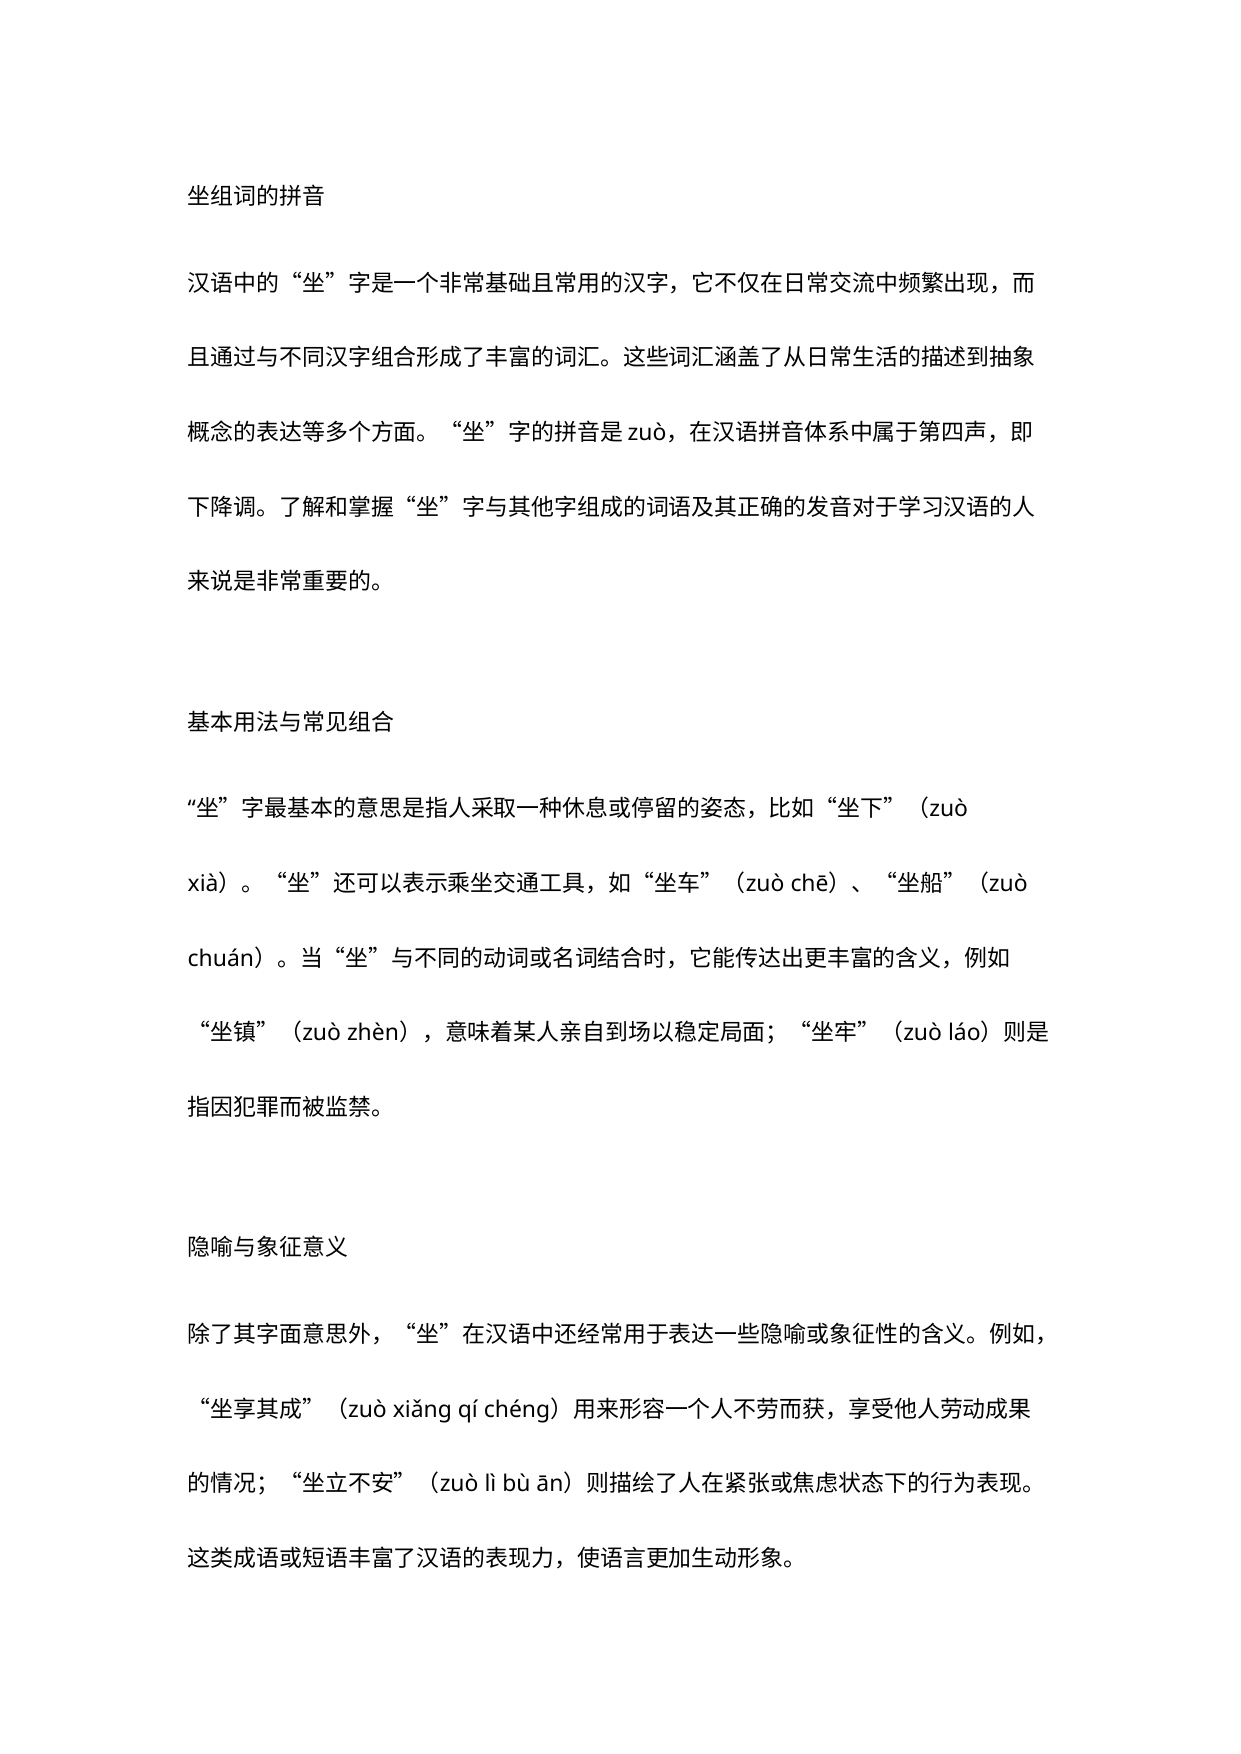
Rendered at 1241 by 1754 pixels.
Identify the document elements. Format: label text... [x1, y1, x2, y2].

text 基本用法与常见组合 [187, 688, 1053, 753]
text 隐喻与象征意义 [187, 1213, 1053, 1278]
text 汉语中的“坐”字是一个非常基础且常用的汉字，它不仅在日常交流中频繁出现，而且通过与不同汉字组合形成了丰富的词汇。这些词汇涵盖了从日常生活的描述到抽象概念的表达等多个方面。“坐”字的拼音是zuò，在汉语拼音体系中属于第四声，即下降调。了解和掌握“坐”字与其他字组成的词语及其正确的发音对于学习汉语的人来说是非常重要的。 [187, 248, 1053, 612]
text 除了其字面意思外，“坐”在汉语中还经常用于表达一些隐喻或象征性的含义。例如，“坐享其成”（zuò xiǎng qí chéng）用来形容一个人不劳而获，享受他人劳动成果的情况；“坐立不安”（zuò lì bù ān）则描绘了人在紧张或焦虑状态下的行为表现。这类成语或短语丰富了汉语的表现力，使语言更加生动形象。 [187, 1300, 1053, 1589]
text 坐组词的拼音 [187, 162, 1053, 227]
text “坐”字最基本的意思是指人采取一种休息或停留的姿态，比如“坐下”（zuò xià）。“坐”还可以表示乘坐交通工具，如“坐车”（zuò chē）、“坐船”（zuò chuán）。当“坐”与不同的动词或名词结合时，它能传达出更丰富的含义，例如“坐镇”（zuò zhèn），意味着某人亲自到场以稳定局面；“坐牢”（zuò láo）则是指因犯罪而被监禁。 [187, 774, 1053, 1138]
